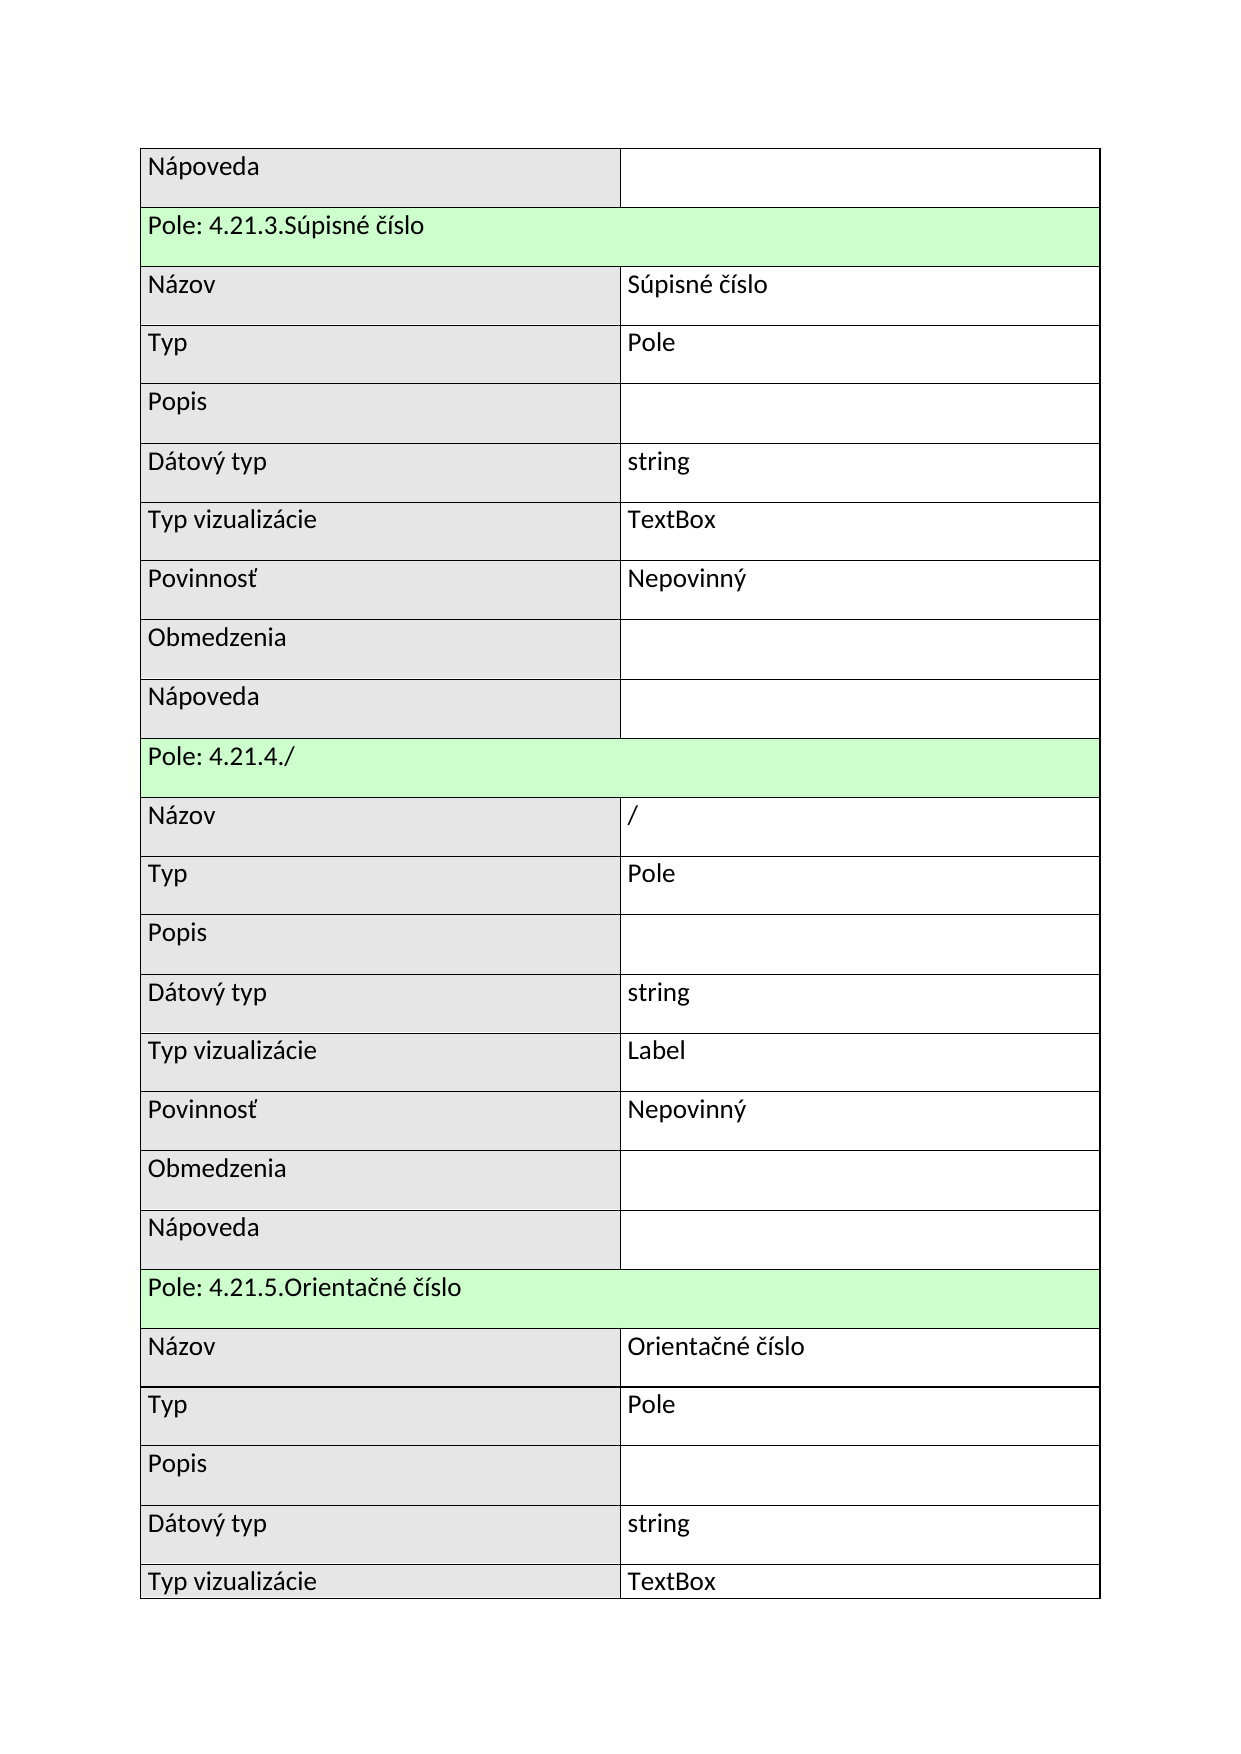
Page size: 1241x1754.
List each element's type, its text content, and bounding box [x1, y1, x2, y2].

table_cell Pole [621, 1388, 1099, 1445]
table_cell Pole [621, 326, 1099, 383]
table_cell Typ [141, 857, 620, 914]
table_cell Pole: 4.21.3.Súpisné číslo [141, 208, 1099, 266]
table_cell Dátový typ [141, 1506, 620, 1563]
table_cell Typ [141, 326, 620, 383]
table_cell string [621, 1506, 1099, 1563]
table_cell Label [621, 1034, 1099, 1091]
table_cell Pole: 4.21.5.Orientačné číslo [141, 1270, 1099, 1328]
table_cell Obmedzenia [141, 1151, 620, 1209]
table_cell Pole: 4.21.4./ [141, 739, 1099, 797]
table_cell [621, 1211, 1099, 1269]
table_cell TextBox [621, 503, 1099, 560]
table_cell Nápoveda [141, 1211, 620, 1269]
table_cell Orientačné číslo [621, 1329, 1099, 1386]
table_cell Typ [141, 1388, 620, 1445]
table_cell Súpisné číslo [621, 267, 1099, 324]
table_cell string [621, 444, 1099, 502]
table_cell Povinnosť [141, 561, 620, 619]
table_cell [621, 680, 1099, 738]
table_cell [621, 384, 1099, 443]
table_cell [621, 915, 1099, 974]
table_cell Typ vizualizácie [141, 1034, 620, 1091]
table_cell Názov [141, 798, 620, 856]
table_cell [621, 149, 1099, 207]
table_cell Názov [141, 1329, 620, 1386]
table_cell Nápoveda [141, 680, 620, 738]
table_cell Typ vizualizácie [141, 1565, 620, 1597]
table_cell Nápoveda [141, 149, 620, 207]
table_cell Názov [141, 267, 620, 324]
table_cell Obmedzenia [141, 620, 620, 678]
table_cell / [621, 798, 1099, 856]
table_cell Nepovinný [621, 561, 1099, 619]
table_cell Popis [141, 1446, 620, 1505]
table_cell string [621, 975, 1099, 1032]
table_cell Dátový typ [141, 444, 620, 502]
table_cell Popis [141, 915, 620, 974]
table_cell Dátový typ [141, 975, 620, 1032]
table_cell [621, 1151, 1099, 1209]
table_cell TextBox [621, 1565, 1099, 1597]
table_cell [621, 1446, 1099, 1505]
table_cell [621, 620, 1099, 678]
table_cell Povinnosť [141, 1092, 620, 1150]
table_cell Typ vizualizácie [141, 503, 620, 560]
table_cell Popis [141, 384, 620, 443]
table_cell Nepovinný [621, 1092, 1099, 1150]
table_cell Pole [621, 857, 1099, 914]
